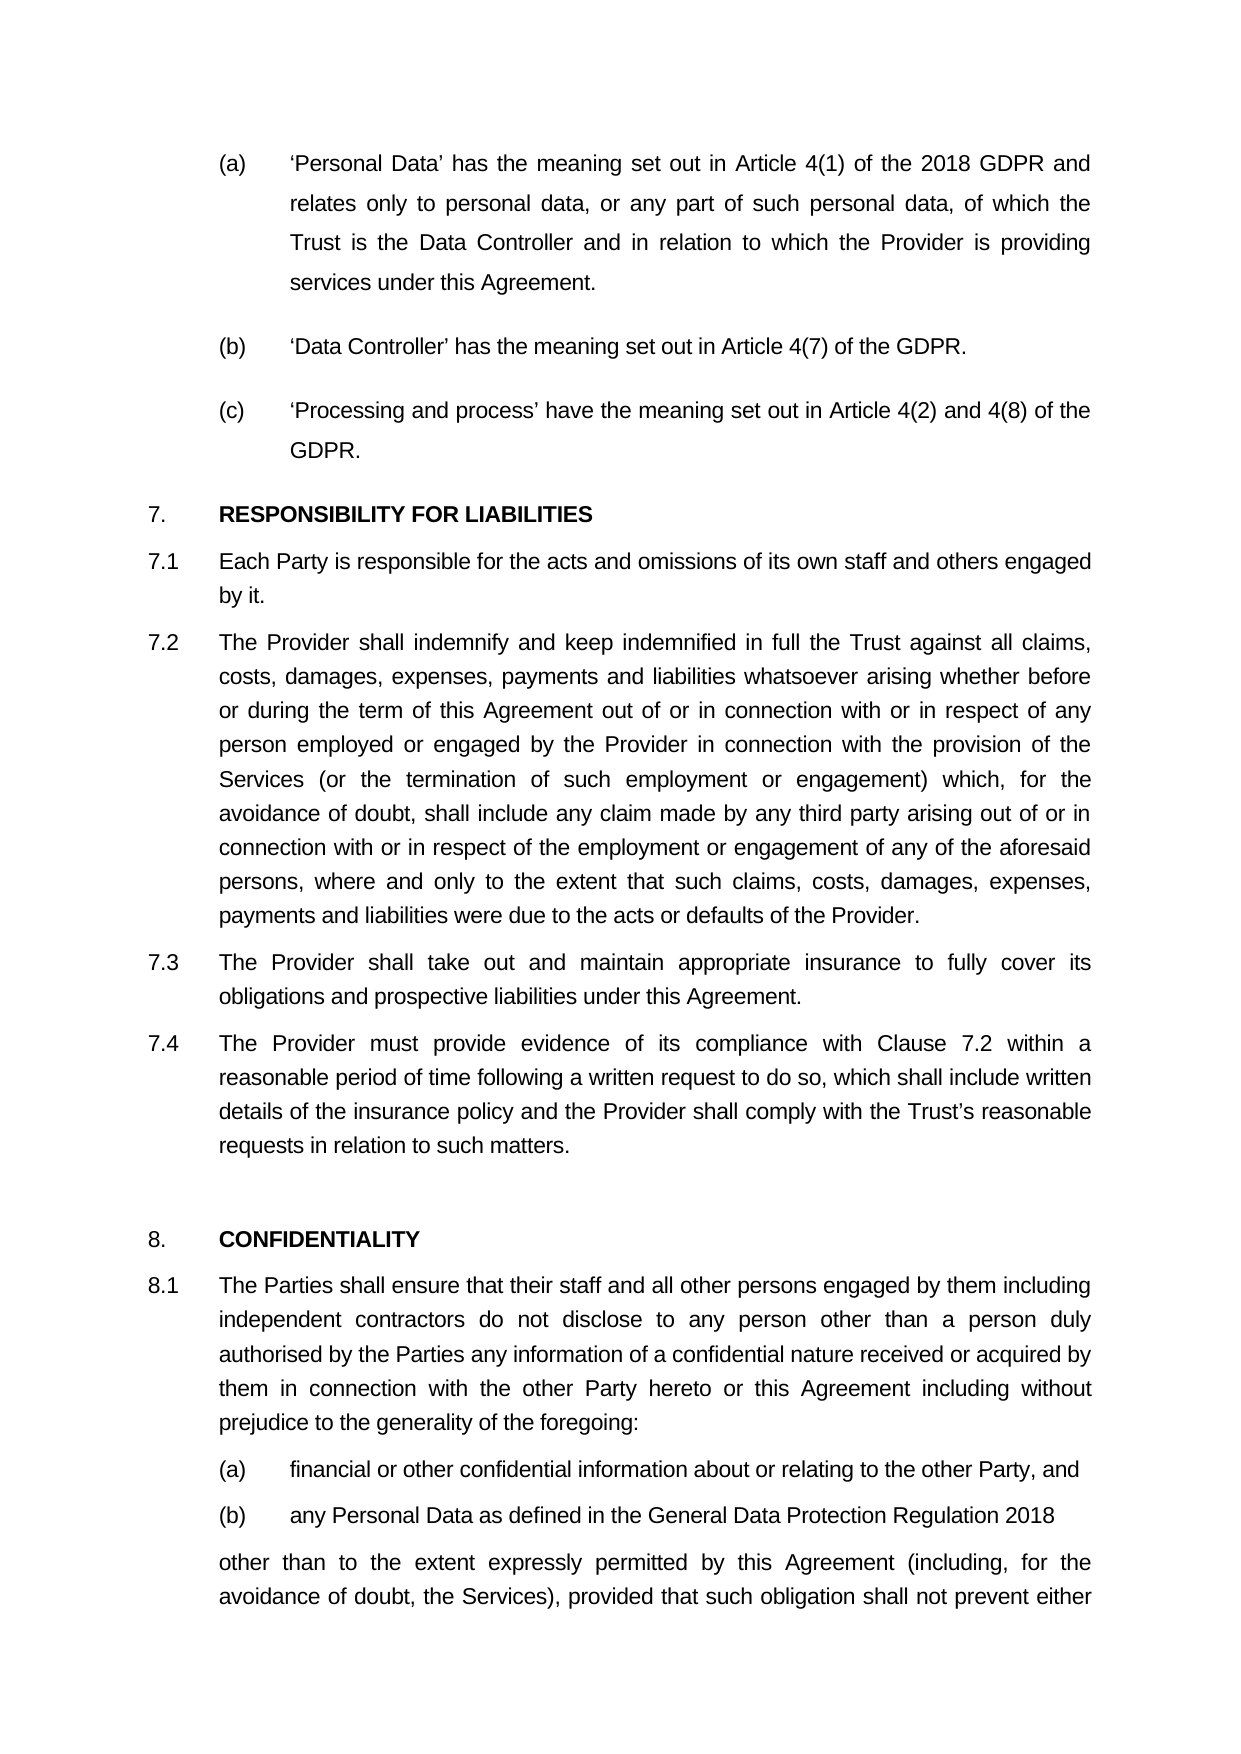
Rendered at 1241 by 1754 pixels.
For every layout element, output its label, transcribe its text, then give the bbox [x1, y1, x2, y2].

list The Provider must provide evidence of its compliance with Clause 7.2 within a reasonable period of time following a written request to do so, which shall include written details of the insurance policy and the Provider shall comply with the Trust’s reasonable requests in relation to such matters. [148, 1030, 1092, 1158]
list CONFIDENTIALITY [148, 1226, 1092, 1252]
list ‘Personal Data’ has the meaning set out in Article 4(1) of the 2018 GDPR and relates only to personal data, or any part of such personal data, of which the Trust is the Data Controller and in relation to which the Provider is providing services under this Agreement. [218, 150, 1092, 295]
list The Provider shall indemnify and keep indemnified in full the Trust against all claims, costs, damages, expenses, payments and liabilities whatsoever arising whether before or during the term of this Agreement out of or in connection with or in respect of any person employed or engaged by the Provider in connection with the provision of the Services (or the termination of such employment or engagement) which, for the avoidance of doubt, shall include any claim made by any third party arising out of or in connection with or in respect of the employment or engagement of any of the aforesaid persons, where and only to the extent that such claims, costs, damages, expenses, payments and liabilities were due to the acts or defaults of the Provider. [148, 629, 1092, 928]
list financial or other confidential information about or relating to the other Party, and [218, 1456, 1092, 1482]
list The Provider shall take out and maintain appropriate insurance to fully cover its obligations and prospective liabilities under this Agreement. [148, 949, 1092, 1009]
list The Parties shall ensure that their staff and all other persons engaged by them including independent contractors do not disclose to any person other than a person duly authorised by the Parties any information of a confidential nature received or acquired by them in connection with the other Party hereto or this Agreement including without prejudice to the generality of the foregoing: [148, 1272, 1092, 1435]
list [218, 1549, 1092, 1609]
list Each Party is responsible for the acts and omissions of its own staff and others engaged by it. [148, 548, 1092, 608]
list ‘Processing and process’ have the meaning set out in Article 4(2) and 4(8) of the GDPR. [218, 397, 1092, 463]
list any Personal Data as defined in the General Data Protection Regulation 2018 [218, 1502, 1092, 1528]
list ‘Data Controller’ has the meaning set out in Article 4(7) of the GDPR. [218, 333, 1092, 359]
list RESPONSIBILITY FOR LIABILITIES [148, 501, 1092, 528]
